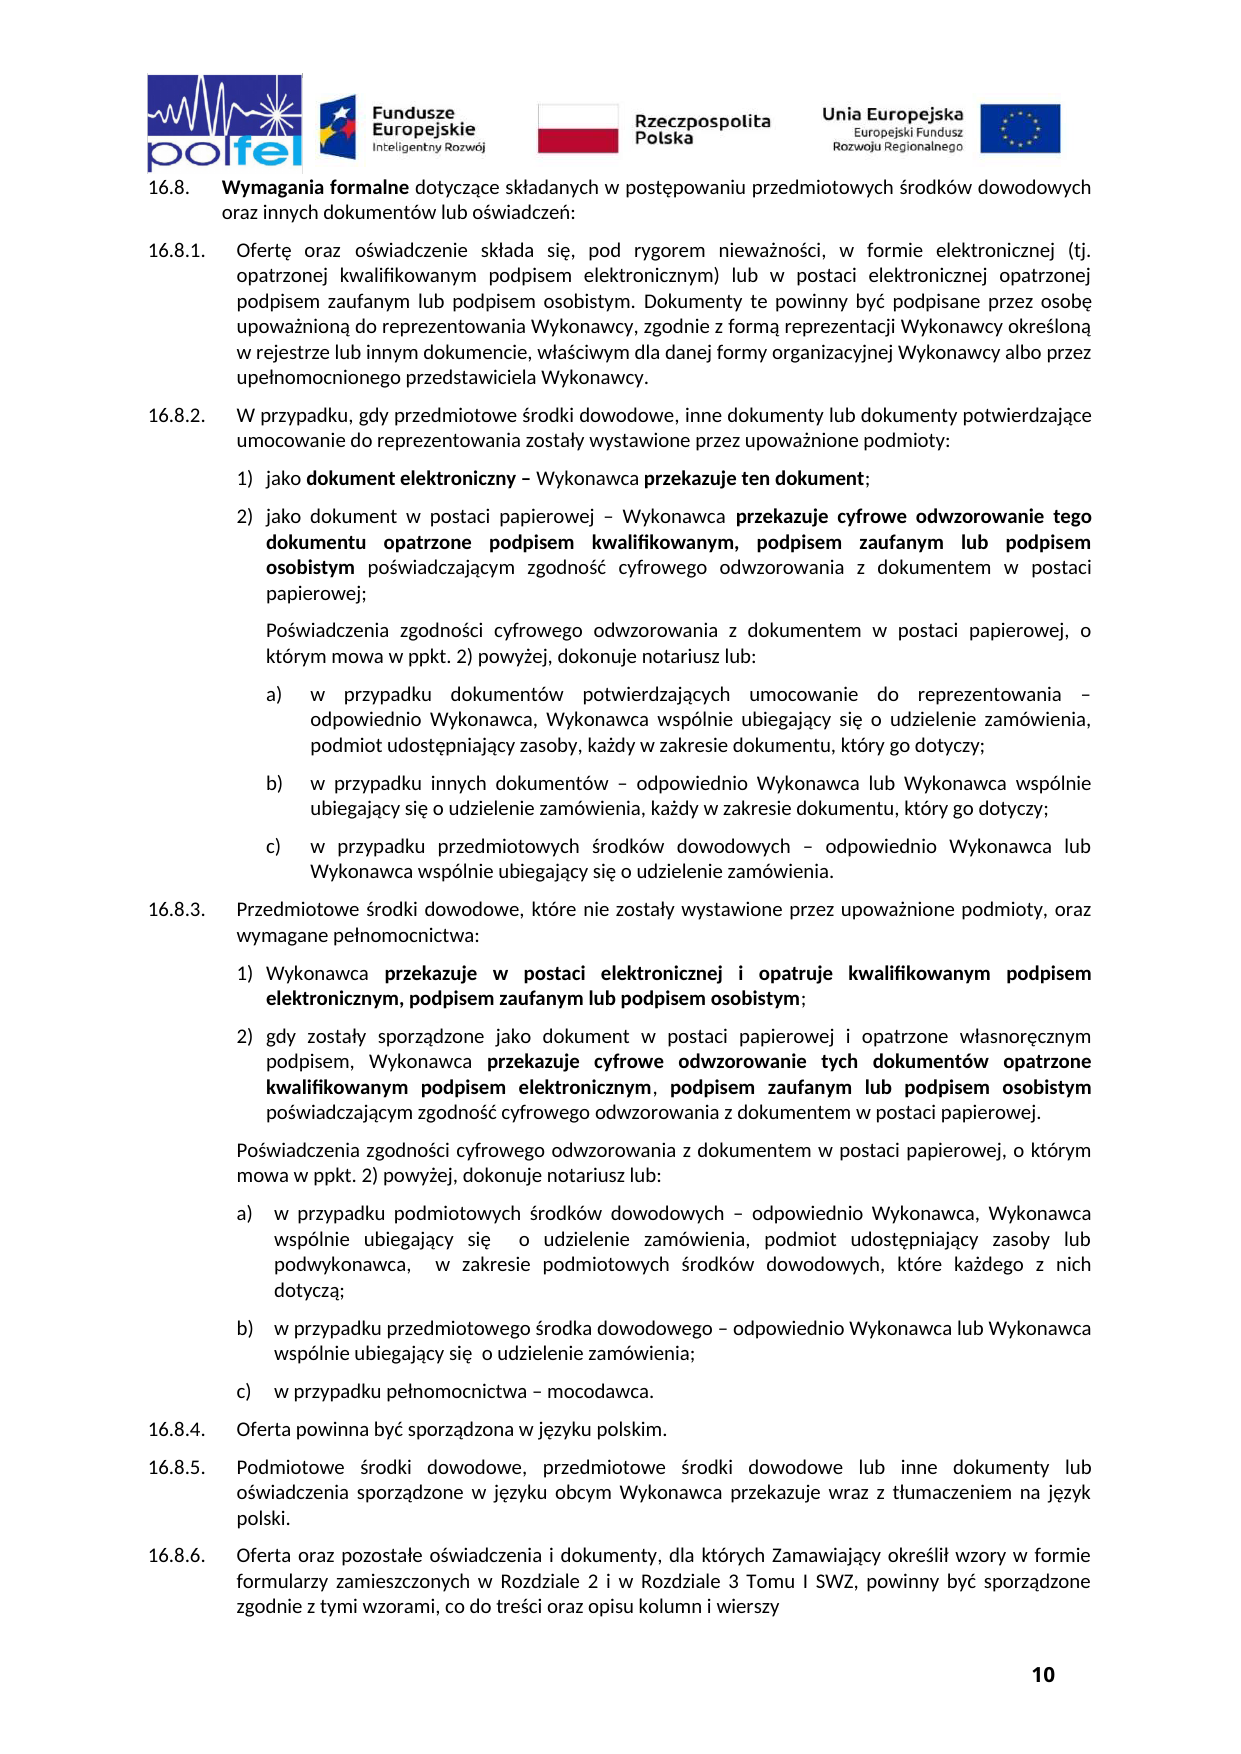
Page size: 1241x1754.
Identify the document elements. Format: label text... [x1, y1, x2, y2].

list w przypadku pełnomocnictwa – mocodawca. [236, 1378, 1092, 1403]
text 16.8.3. Przedmiotowe środki dowodowe, które nie zostały wystawione przez upoważnione podmioty, oraz wymagane pełnomocnictwa: [148, 896, 1092, 947]
list w przypadku dokumentów potwierdzających umocowanie do reprezentowania – odpowiednio Wykonawca, Wykonawca wspólnie ubiegający się o udzielenie zamówienia, podmiot udostępniający zasoby, każdy w zakresie dokumentu, który go dotyczy; [266, 681, 1092, 757]
text Poświadczenia zgodności cyfrowego odwzorowania z dokumentem w postaci papierowej, o którym mowa w ppkt. 2) powyżej, dokonuje notariusz lub: [266, 618, 1092, 668]
text 16.8.5. Podmiotowe środki dowodowe, przedmiotowe środki dowodowe lub inne dokumenty lub oświadczenia sporządzone w języku obcym Wykonawca przekazuje wraz z tłumaczeniem na język polski. [148, 1454, 1092, 1530]
list jako dokument w postaci papierowej – Wykonawca przekazuje cyfrowe odwzorowanie tego dokumentu opatrzone podpisem kwalifikowanym, podpisem zaufanym lub podpisem osobistym poświadczającym zgodność cyfrowego odwzorowania z dokumentem w postaci papierowej; [236, 503, 1092, 605]
text 2) gdy zostały sporządzone jako dokument w postaci papierowej i opatrzone własnoręcznym podpisem, Wykonawca przekazuje cyfrowe odwzorowanie tych dokumentów opatrzone kwalifikowanym podpisem elektronicznym, podpisem zaufanym lub podpisem osobistym poświadczającym zgodność cyfrowego odwzorowania z dokumentem w postaci papierowej. [236, 1023, 1092, 1125]
text 16.8.4. Oferta powinna być sporządzona w języku polskim. [148, 1416, 1092, 1441]
text 16.8. Wymagania formalne dotyczące składanych w postępowaniu przedmiotowych środków dowodowych oraz innych dokumentów lub oświadczeń: [148, 174, 1092, 225]
list w przypadku innych dokumentów – odpowiednio Wykonawca lub Wykonawca wspólnie ubiegający się o udzielenie zamówienia, każdy w zakresie dokumentu, który go dotyczy; [266, 770, 1092, 821]
text 16.8.1. Ofertę oraz oświadczenie składa się, pod rygorem nieważności, w formie elektronicznej (tj. opatrzonej kwalifikowanym podpisem elektronicznym) lub w postaci elektronicznej opatrzonej podpisem zaufanym lub podpisem osobistym. Dokumenty te powinny być podpisane przez osobę upoważnioną do reprezentowania Wykonawcy, zgodnie z formą reprezentacji Wykonawcy określoną w rejestrze lub innym dokumencie, właściwym dla danej formy organizacyjnej Wykonawcy albo przez upełnomocnionego przedstawiciela Wykonawcy. [148, 237, 1092, 390]
list w przypadku podmiotowych środków dowodowych – odpowiednio Wykonawca, Wykonawca wspólnie ubiegający się o udzielenie zamówienia, podmiot udostępniający zasoby lub podwykonawca, w zakresie podmiotowych środków dowodowych, które każdego z nich dotyczą; [236, 1201, 1092, 1302]
text Poświadczenia zgodności cyfrowego odwzorowania z dokumentem w postaci papierowej, o którym mowa w ppkt. 2) powyżej, dokonuje notariusz lub: [236, 1137, 1092, 1188]
text 16.8.6. Oferta oraz pozostałe oświadczenia i dokumenty, dla których Zamawiający określił wzory w formie formularzy zamieszczonych w Rozdziale 2 i w Rozdziale 3 Tomu I SWZ, powinny być sporządzone zgodnie z tymi wzorami, co do treści oraz opisu kolumn i wierszy [148, 1543, 1092, 1619]
list w przypadku przedmiotowych środków dowodowych – odpowiednio Wykonawca lub Wykonawca wspólnie ubiegający się o udzielenie zamówienia. [266, 833, 1092, 884]
list w przypadku przedmiotowego środka dowodowego – odpowiednio Wykonawca lub Wykonawca wspólnie ubiegający się o udzielenie zamówienia; [236, 1315, 1092, 1366]
text 16.8.2. W przypadku, gdy przedmiotowe środki dowodowe, inne dokumenty lub dokumenty potwierdzające umocowanie do reprezentowania zostały wystawione przez upoważnione podmioty: [148, 402, 1092, 453]
picture [147, 73, 303, 174]
list jako dokument elektroniczny – Wykonawca przekazuje ten dokument; [236, 466, 1092, 491]
text 1) Wykonawca przekazuje w postaci elektronicznej i opatruje kwalifikowanym podpisem elektronicznym, podpisem zaufanym lub podpisem osobistym; [236, 960, 1092, 1011]
